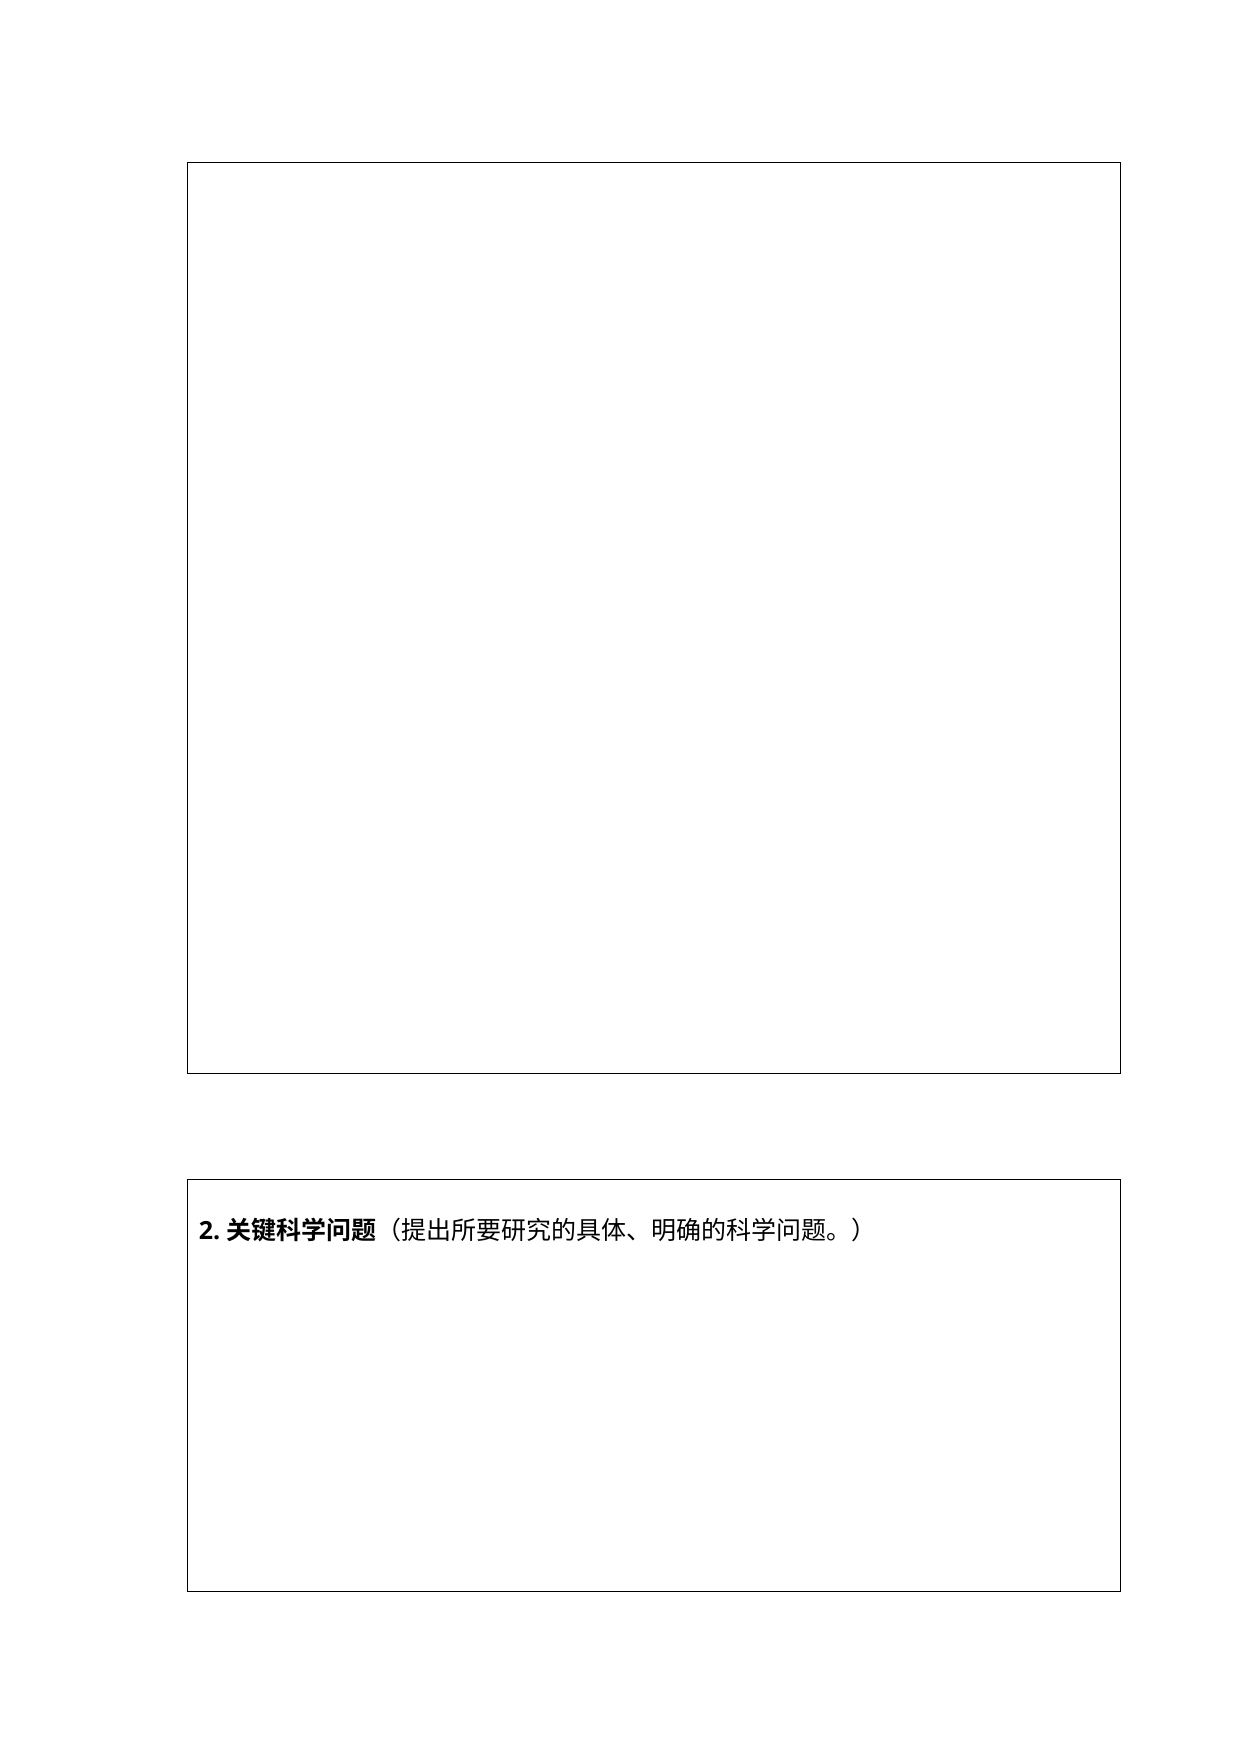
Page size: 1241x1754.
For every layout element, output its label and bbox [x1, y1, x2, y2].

table_header [188, 163, 1120, 1073]
table_header [188, 1180, 1120, 1591]
